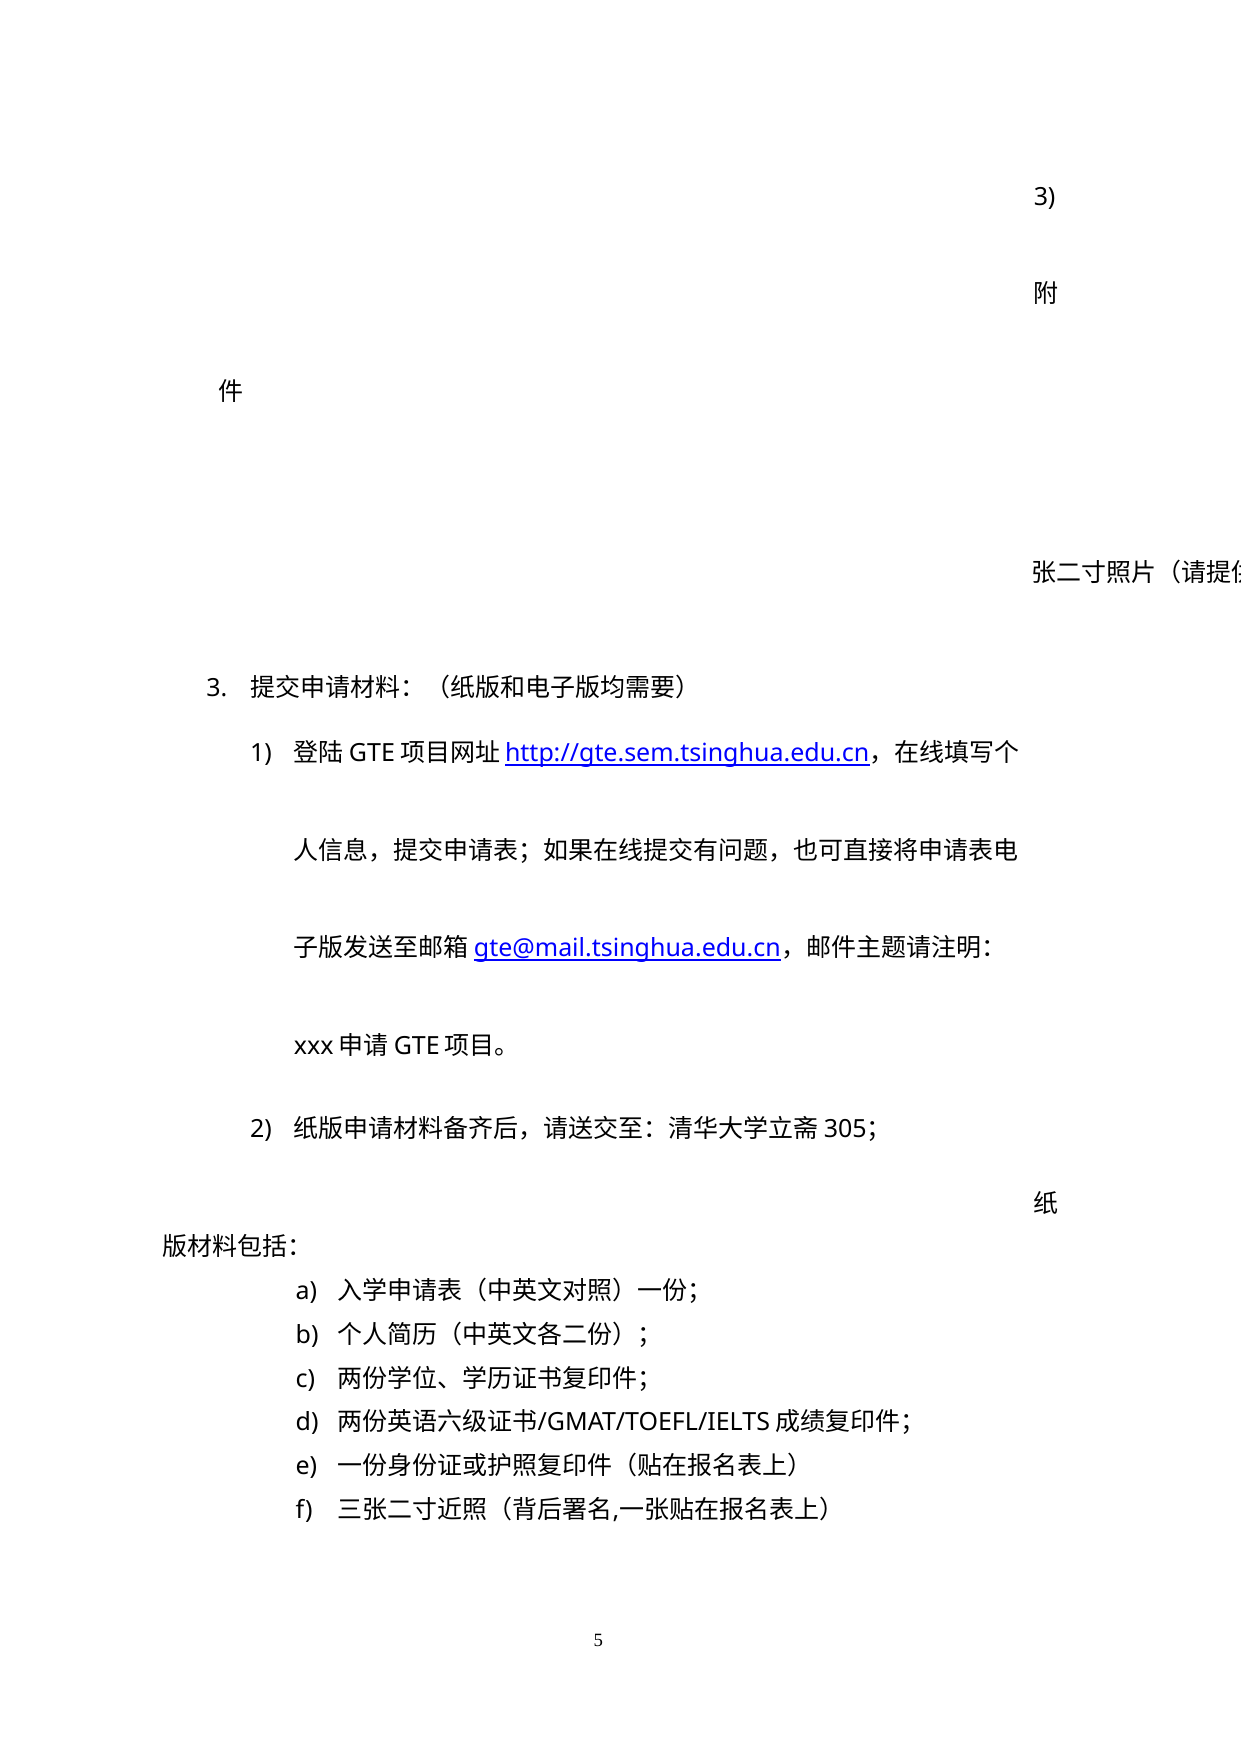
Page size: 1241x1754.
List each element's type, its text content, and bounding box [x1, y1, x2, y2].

list 入学申请表（中英文对照）一份； [295, 1264, 1034, 1308]
text 纸版材料包括： [162, 1177, 1034, 1264]
list 两份学位、学历证书复印件； [295, 1352, 1034, 1396]
list 两份英语六级证书/GMAT/TOEFL/IELTS成绩复印件； [295, 1396, 1034, 1439]
text 三张二寸照片（请提供半年以内的照片，并用铅笔在背面署名；其中1张按要求贴在申请表上）；一份身份证或护照复印件（贴在报名表上）；详细的中英文简历各两份。 [1031, 440, 1240, 603]
list 个人简历（中英文各二份）； [295, 1308, 1034, 1352]
list 提交申请材料：（纸版和电子版均需要） [206, 653, 1034, 718]
list 三张二寸近照（背后署名,一张贴在报名表上） [295, 1483, 1034, 1527]
list 附件 [219, 162, 1034, 422]
list 登陆GTE项目网址http://gte.sem.tsinghua.edu.cn，在线填写个人信息，提交申请表；如果在线提交有问题，也可直接将申请表电子版发送至邮箱gte@mail.tsinghua.edu.cn，邮件主题请注明：xxx申请GTE项目。 [250, 718, 1034, 1076]
list 纸版申请材料备齐后，请送交至：清华大学立斋305； [250, 1094, 1034, 1159]
list 一份身份证或护照复印件（贴在报名表上） [295, 1439, 1034, 1483]
